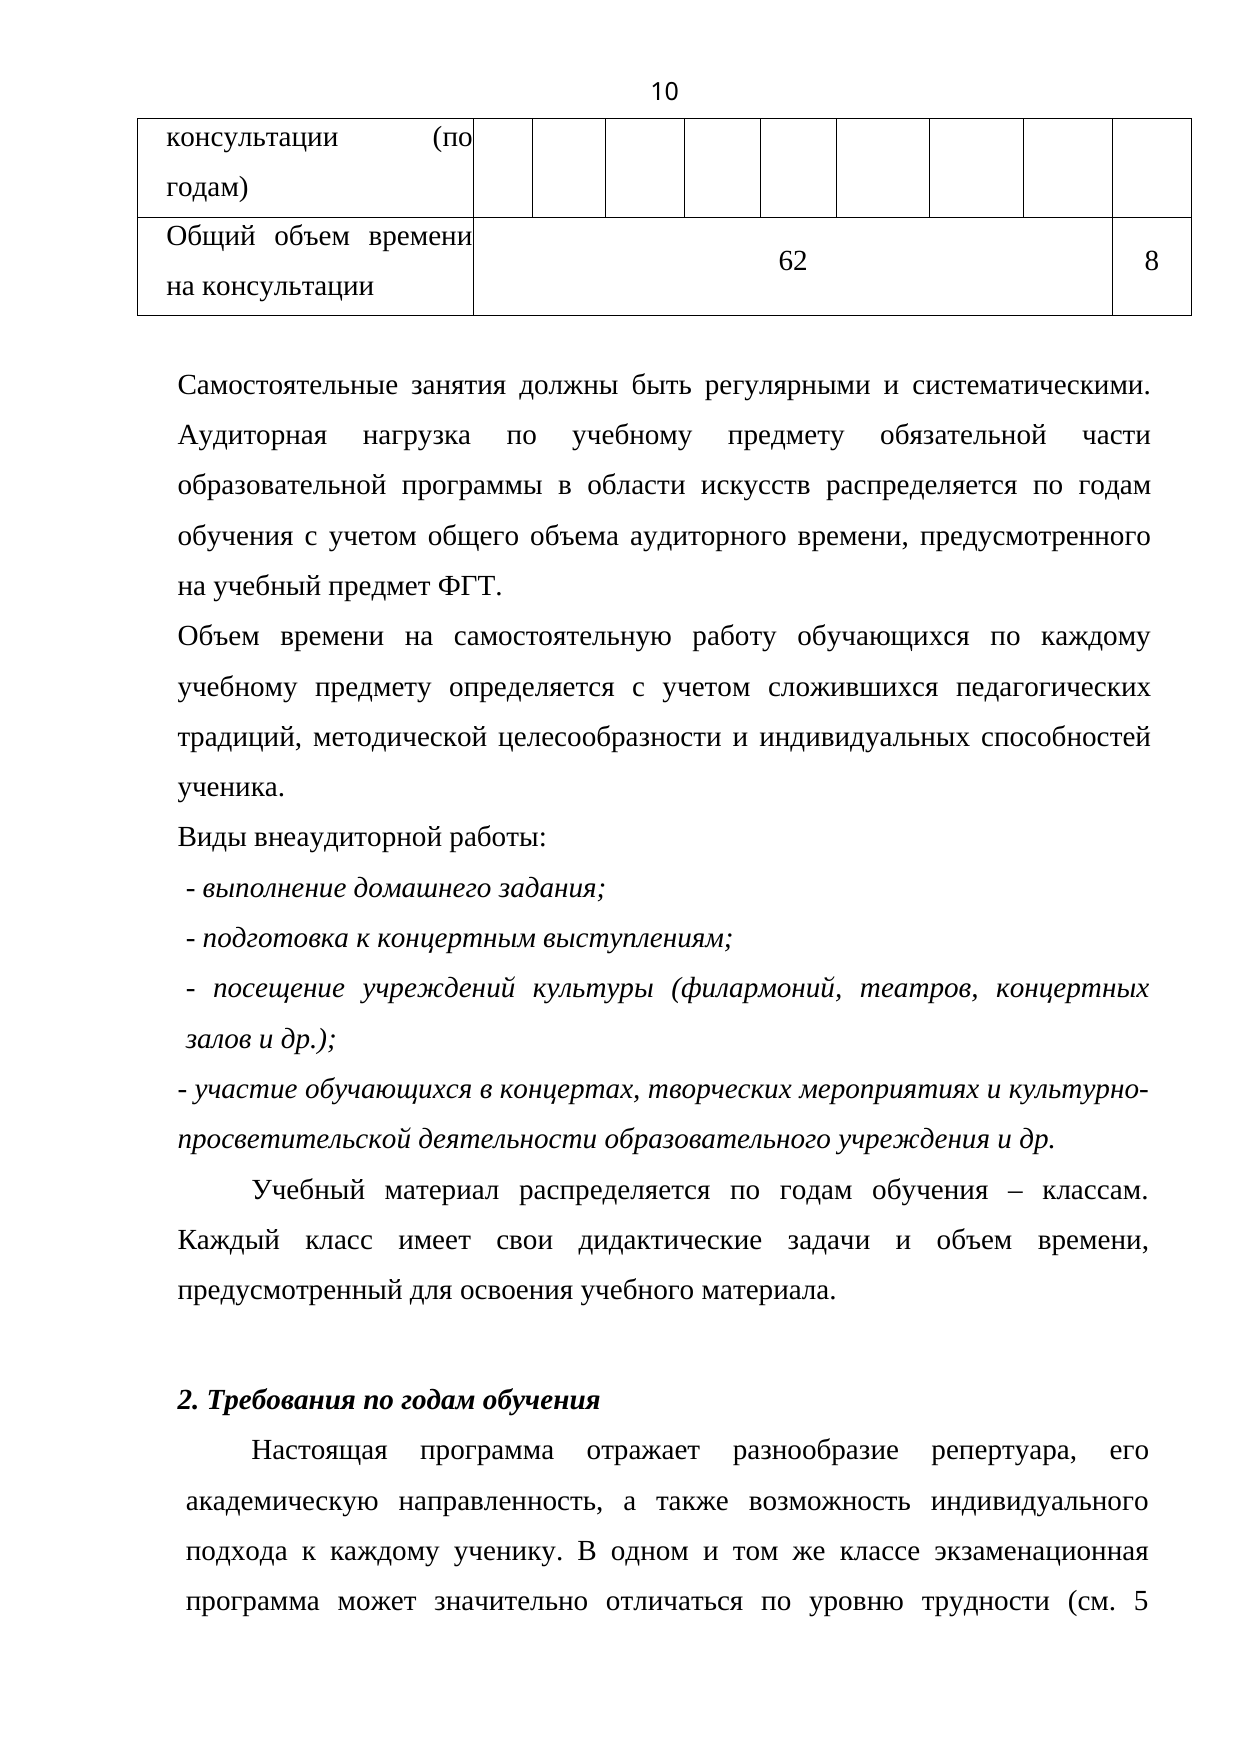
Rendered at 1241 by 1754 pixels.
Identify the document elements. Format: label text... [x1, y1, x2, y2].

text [186, 1432, 1149, 1617]
table_cell 62 [474, 218, 1112, 315]
text - посещение учреждений культуры (филармоний, театров, концертных залов и др.); [186, 971, 1149, 1054]
text Самостоятельные занятия должны быть регулярными и систематическими. Аудиторная нагрузка по учебному предмету обязательной части образовательной программы в области искусств распределяется по годам обучения с учетом общего объема аудиторного времени, предусмотренного на учебный предмет ФГТ. [177, 367, 1152, 602]
text - подготовка к концертным выступлениям; [186, 920, 1152, 954]
table_cell 8 [1024, 119, 1112, 217]
text - выполнение домашнего задания; [186, 870, 1152, 903]
text - участие обучающихся в концертах, творческих мероприятиях и культурно-просветительской деятельности образовательного учреждения и др. [177, 1071, 1149, 1155]
table_cell 8 [533, 119, 605, 217]
table_cell 8 [1113, 119, 1191, 217]
table_cell 8 [1113, 218, 1191, 315]
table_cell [138, 119, 473, 217]
table_cell 6 [474, 119, 532, 217]
text Виды внеаудиторной работы: [177, 819, 1152, 853]
table_cell Общий объем времени на консультации [138, 218, 473, 315]
table_cell 8 [761, 119, 836, 217]
text 2. Требования по годам обучения [199, 1382, 1149, 1416]
table_cell 8 [685, 119, 760, 217]
table_cell 8 [837, 119, 929, 217]
text Объем времени на самостоятельную работу обучающихся по каждому учебному предмету определяется с учетом сложившихся педагогических традиций, методической целесообразности и индивидуальных способностей ученика. [177, 618, 1152, 803]
table_cell 8 [606, 119, 684, 217]
text Учебный материал распределяется по годам обучения – классам. Каждый класс имеет свои дидактические задачи и объем времени, предусмотренный для освоения учебного материала. [177, 1172, 1149, 1306]
table_cell 8 [930, 119, 1023, 217]
